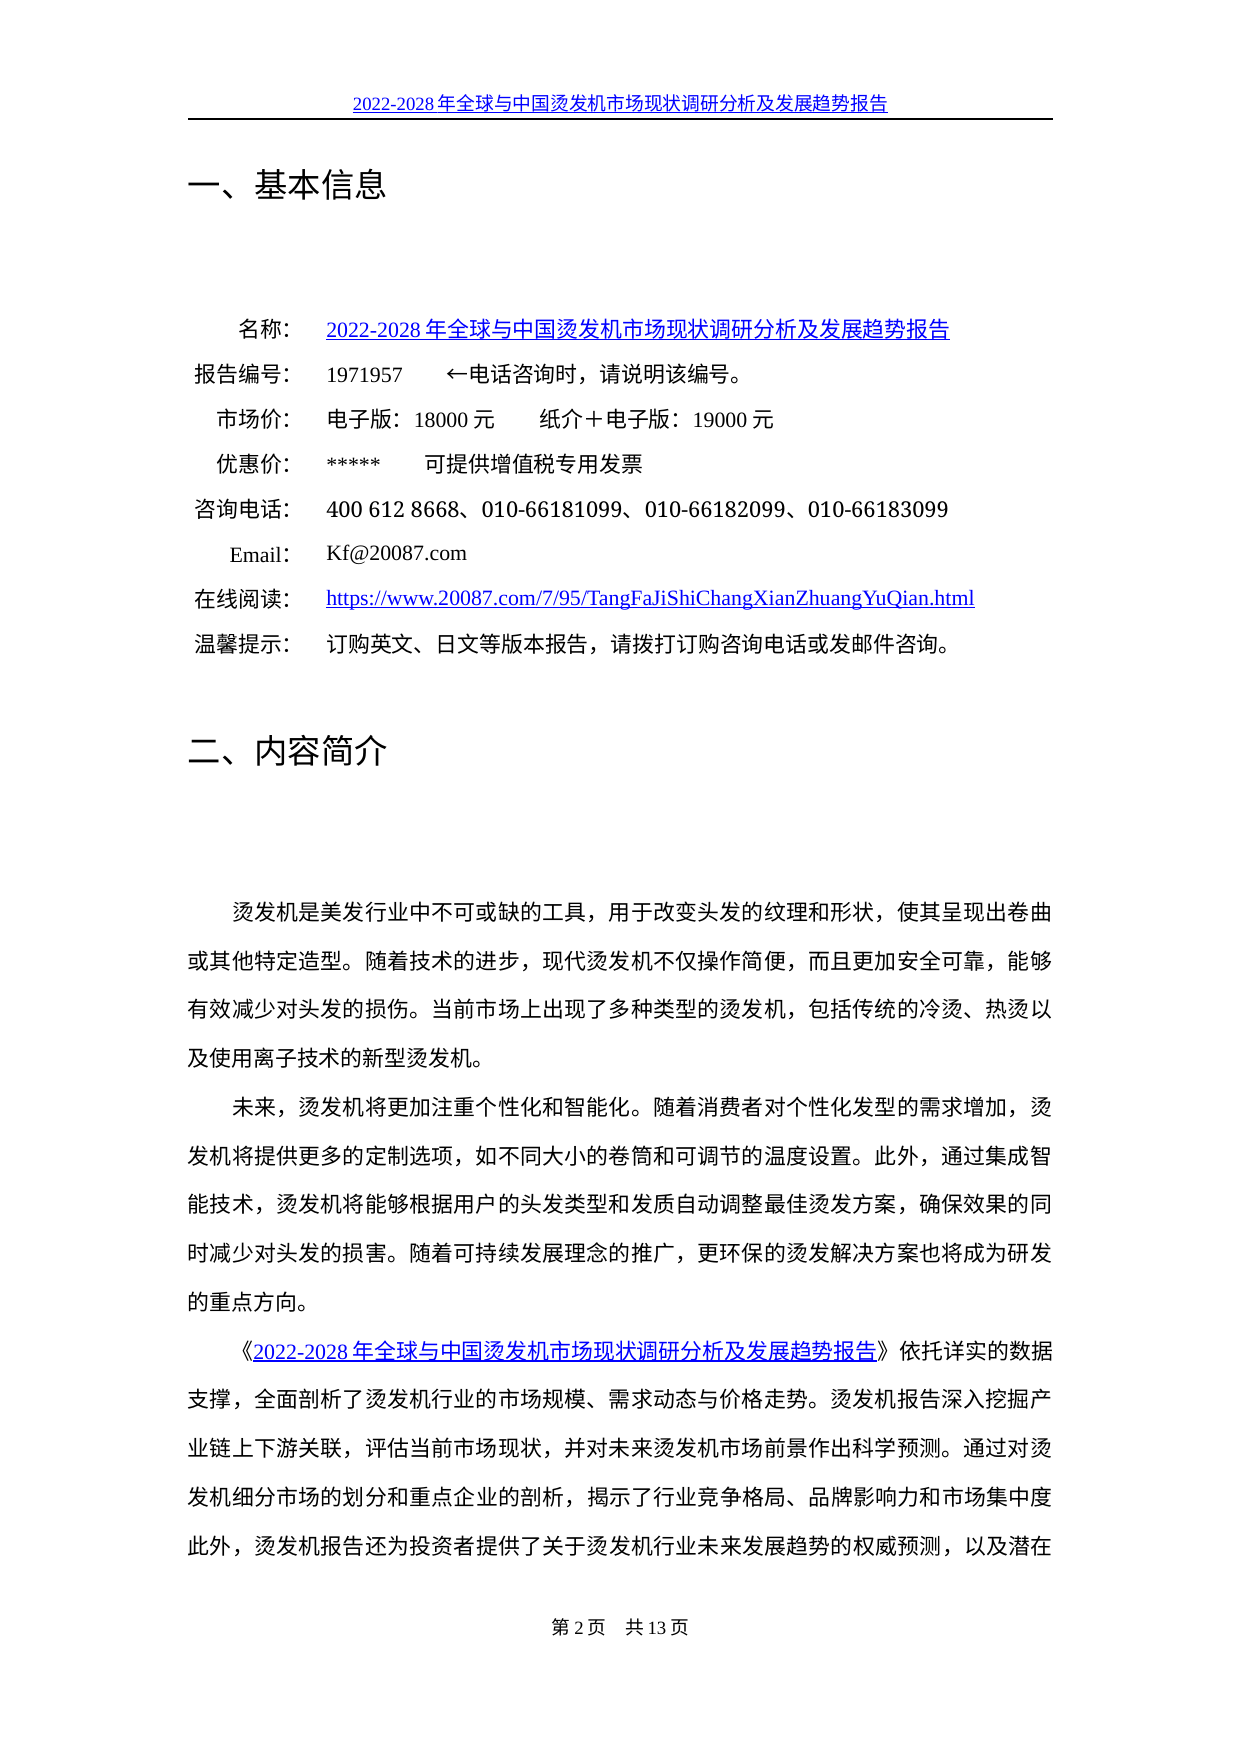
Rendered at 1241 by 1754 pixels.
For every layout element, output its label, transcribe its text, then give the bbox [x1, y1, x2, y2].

table_cell 温馨提示： [167, 627, 315, 672]
table_cell 优惠价： [167, 447, 315, 492]
title 二、内容简介 [187, 717, 1053, 782]
table_header 名称： [167, 312, 315, 357]
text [187, 894, 1053, 1561]
table_cell 报告编号： [167, 357, 315, 402]
table_cell [315, 582, 1073, 627]
table_cell Kf@20087.com [315, 537, 1073, 582]
table_cell 1971957 ←电话咨询时，请说明该编号。 [315, 357, 1073, 402]
table_cell 电子版：18000 元 纸介＋电子版：19000 元 [315, 402, 1073, 447]
title 一、基本信息 [187, 150, 1053, 215]
table_cell Email： [167, 537, 315, 582]
table_header 2022-2028年全球与中国烫发机市场现状调研分析及发展趋势报告 [315, 312, 1073, 357]
table_cell ***** 可提供增值税专用发票 [315, 447, 1073, 492]
table_cell 咨询电话： [167, 492, 315, 537]
table_cell 市场价： [167, 402, 315, 447]
table_cell 订购英文、日文等版本报告，请拨打订购咨询电话或发邮件咨询。 [315, 627, 1073, 672]
table_cell 在线阅读： [167, 582, 315, 627]
table_cell 400 612 8668、010-66181099、010-66182099、010-66183099 [315, 492, 1073, 537]
